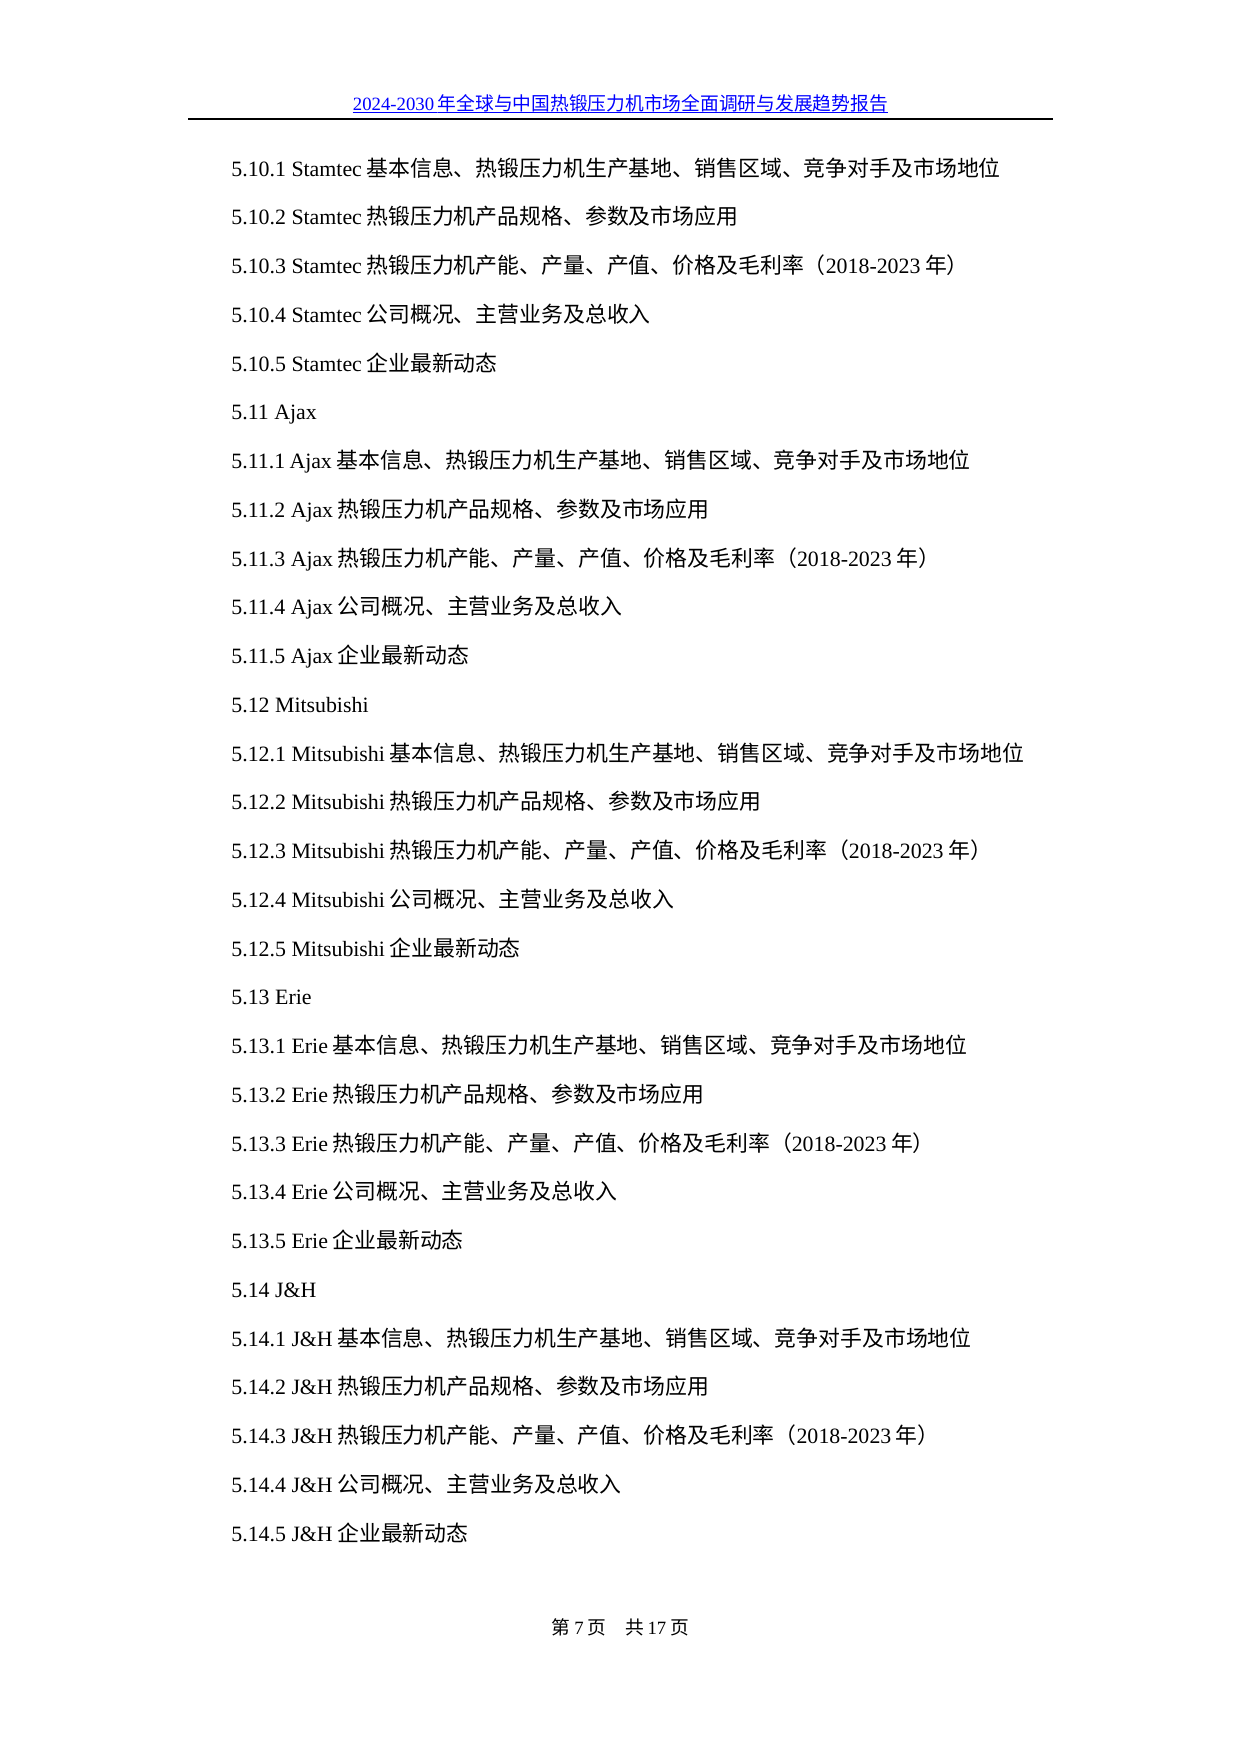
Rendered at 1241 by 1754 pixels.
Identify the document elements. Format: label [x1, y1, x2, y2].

text [187, 150, 1053, 1548]
